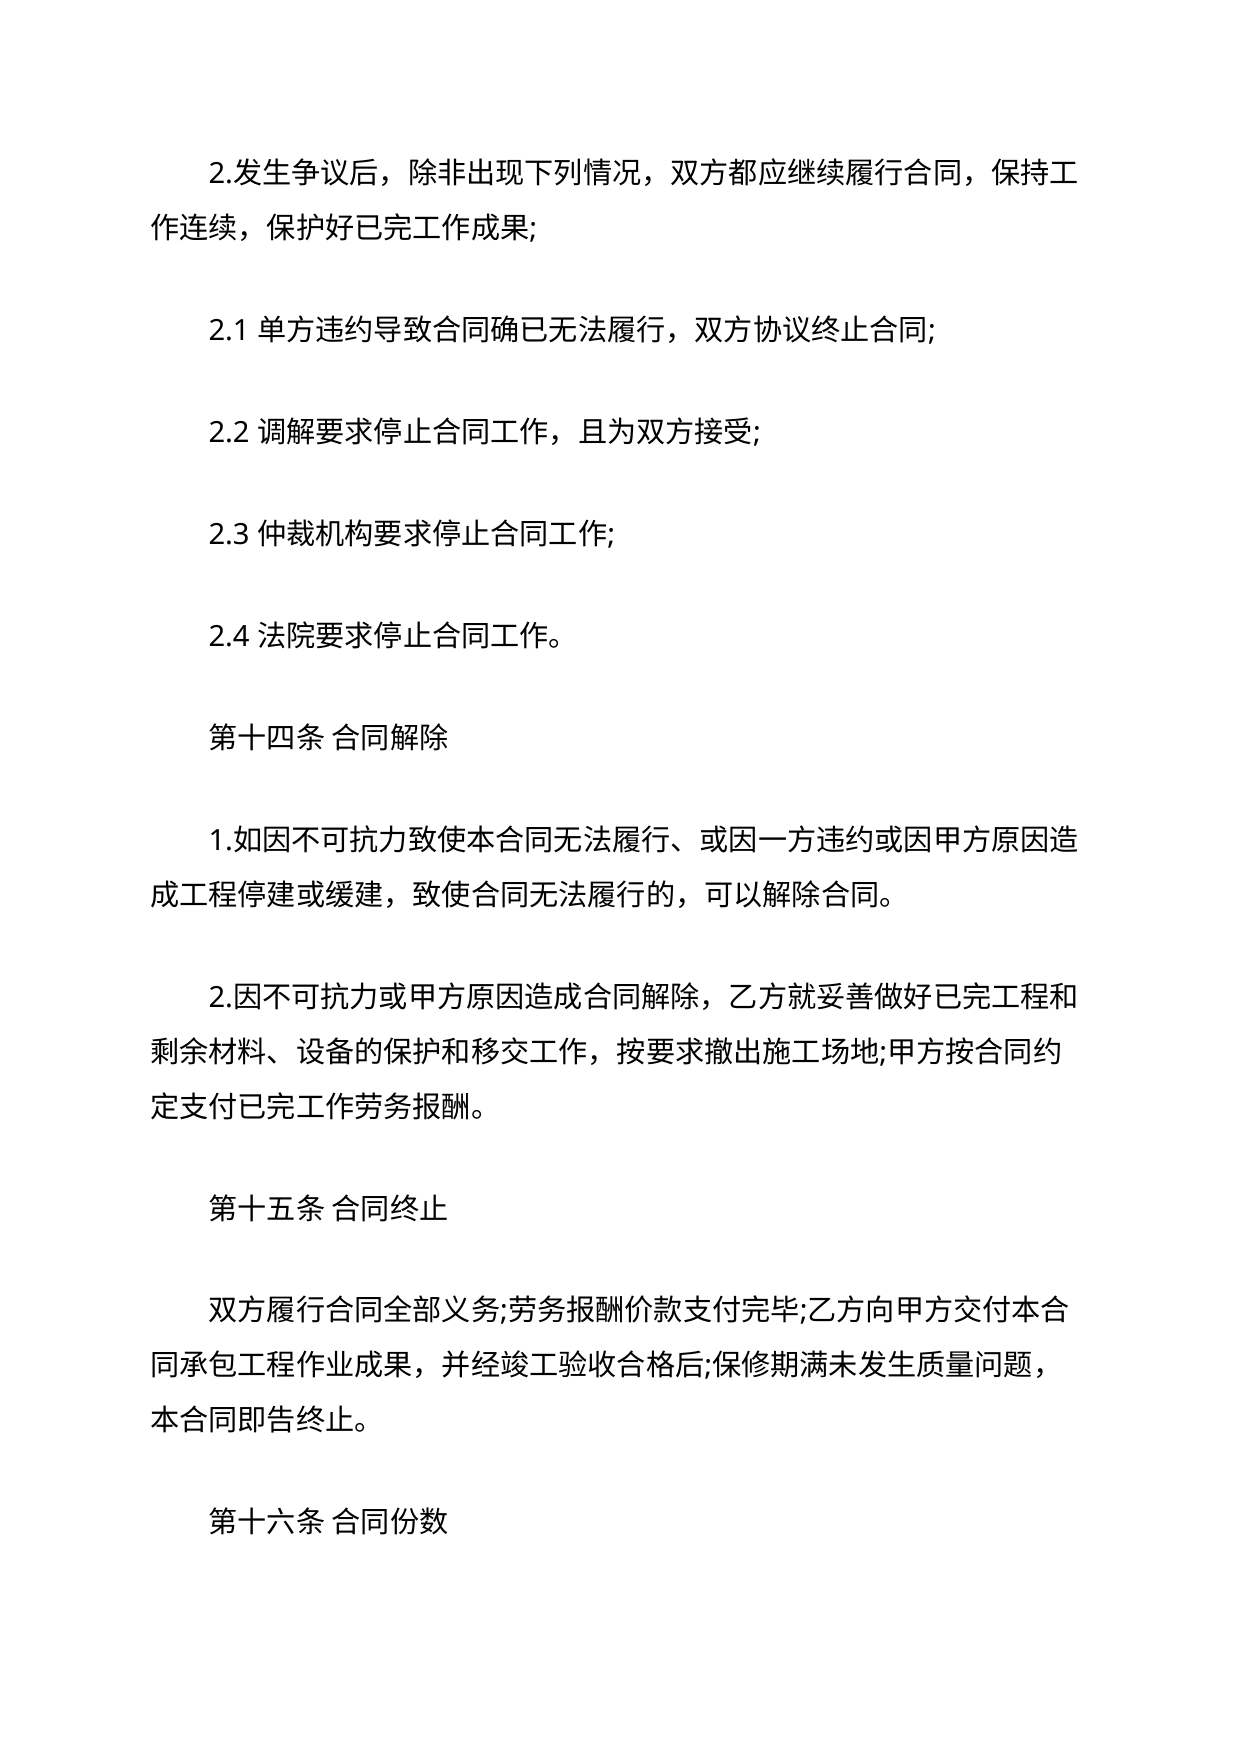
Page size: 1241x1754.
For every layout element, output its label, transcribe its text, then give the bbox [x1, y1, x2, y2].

text 2.1 单方违约导致合同确已无法履行，双方协议终止合同; [150, 307, 1090, 349]
text 1.如因不可抗力致使本合同无法履行、或因一方违约或因甲方原因造成工程停建或缓建，致使合同无法履行的，可以解除合同。 [150, 817, 1090, 914]
text 第十五条 合同终止 [150, 1185, 1090, 1227]
text 2.4 法院要求停止合同工作。 [150, 613, 1090, 655]
text 2.3 仲裁机构要求停止合同工作; [150, 511, 1090, 553]
text 第十六条 合同份数 [150, 1499, 1090, 1541]
text 第十四条 合同解除 [150, 715, 1090, 757]
text 2.因不可抗力或甲方原因造成合同解除，乙方就妥善做好已完工程和剩余材料、设备的保护和移交工作，按要求撤出施工场地;甲方按合同约定支付已完工作劳务报酬。 [150, 973, 1090, 1126]
text 双方履行合同全部义务;劳务报酬价款支付完毕;乙方向甲方交付本合同承包工程作业成果，并经竣工验收合格后;保修期满未发生质量问题，本合同即告终止。 [150, 1287, 1090, 1439]
text 2.发生争议后，除非出现下列情况，双方都应继续履行合同，保持工作连续，保护好已完工作成果; [150, 150, 1090, 247]
text 2.2 调解要求停止合同工作，且为双方接受; [150, 409, 1090, 451]
